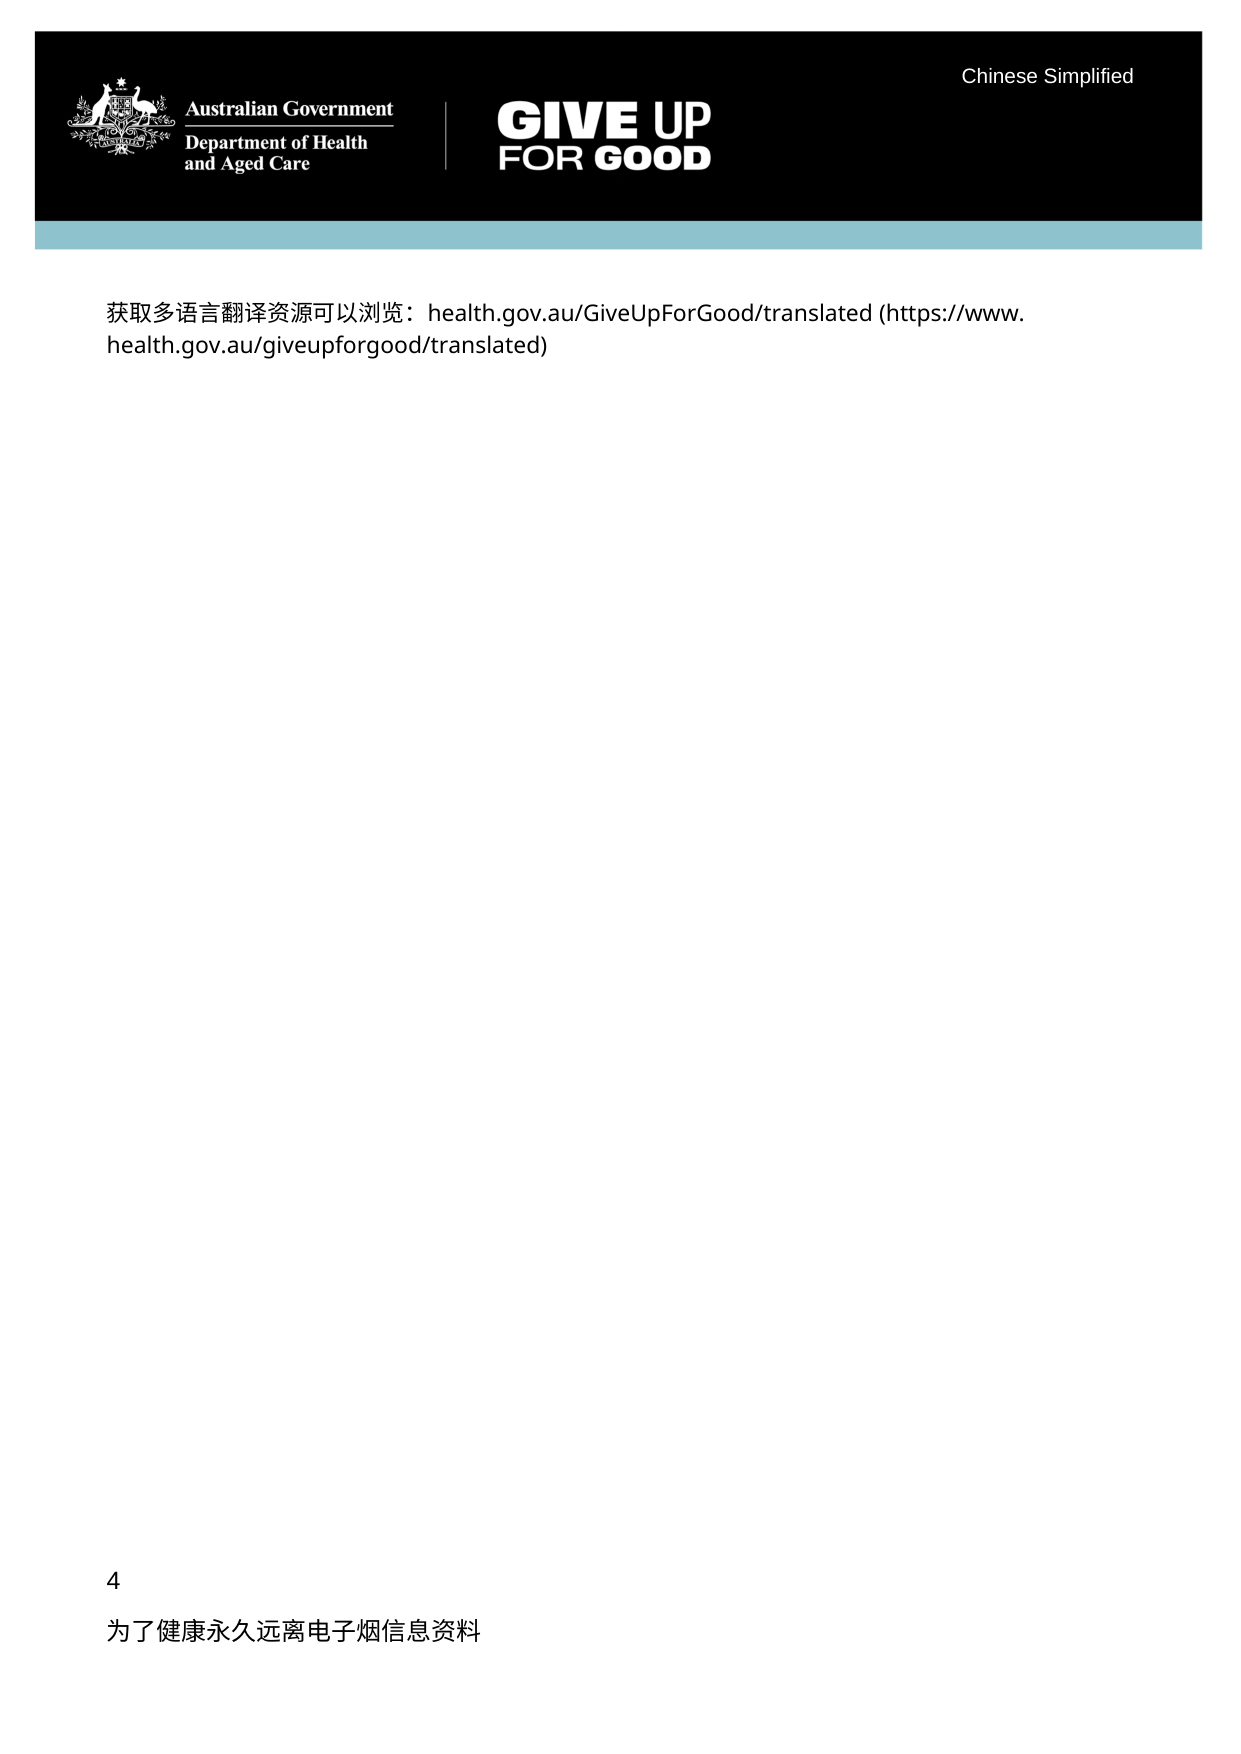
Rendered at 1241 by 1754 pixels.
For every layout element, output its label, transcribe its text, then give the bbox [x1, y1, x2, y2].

text 获取多语言翻译资源可以浏览：health.gov.au/GiveUpForGood/translated (https://www. health.gov.au/giveupforgood/translated) [106, 295, 1134, 360]
picture [33, 29, 1207, 252]
